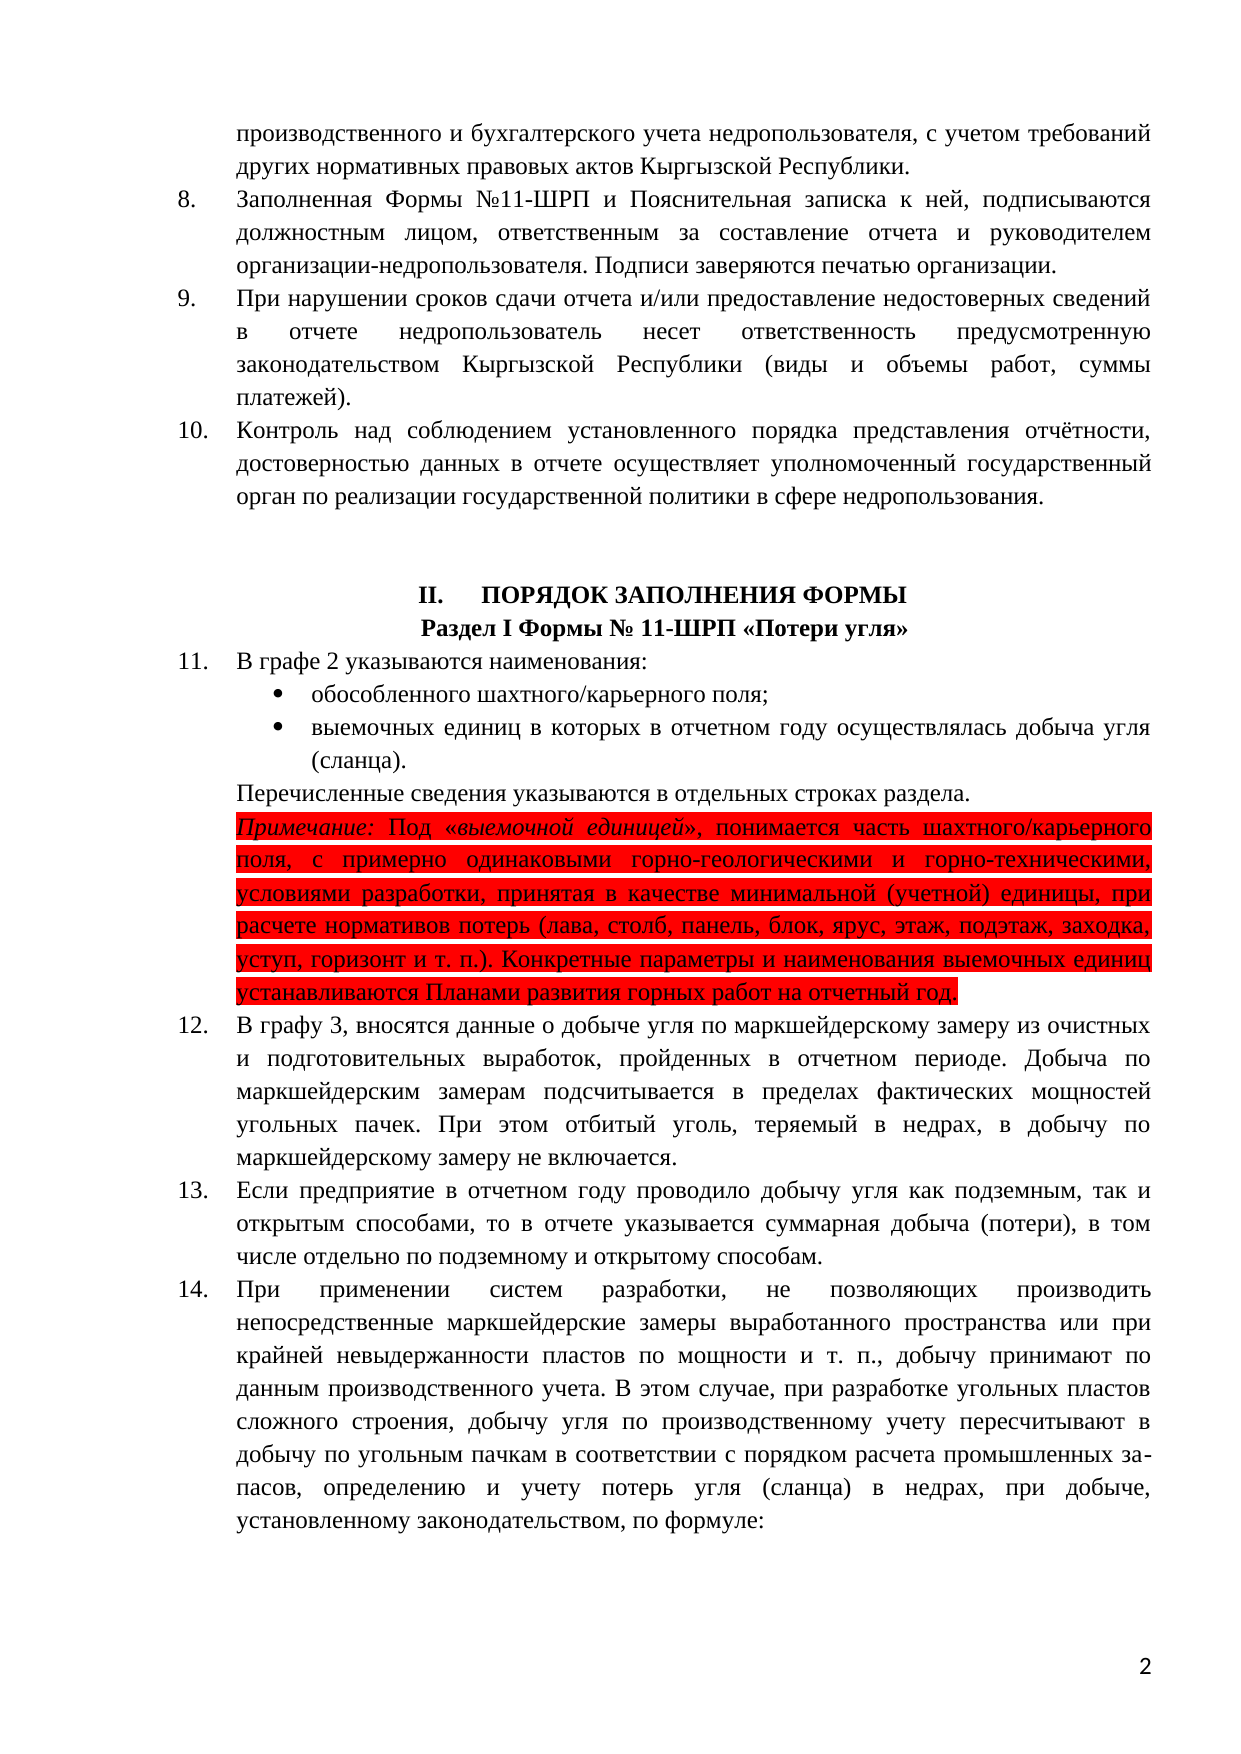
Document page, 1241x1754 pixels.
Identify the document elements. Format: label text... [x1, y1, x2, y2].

text Примечание: Под «выемочной единицей», понимается часть шахтного/карьерного поля, с примерно одинаковыми горно-геологическими и горно-техническими, условиями разработки, принятая в качестве минимальной (учетной) единицы, при расчете нормативов потерь (лава, столб, панель, блок, ярус, этаж, подэтаж, заходка, уступ, горизонт и т. п.). Конкретные параметры и наименования выемочных единиц устанавливаются Планами развития горных работ на отчетный год. [236, 972, 1152, 1005]
text Перечисленные сведения указываются в отдельных строках раздела. [236, 778, 1152, 807]
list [177, 118, 1152, 180]
list При применении систем разработки, не позволяющих производить непосредственные маркшейдерские замеры выработанного пространства или при крайней невыдержанности пластов по мощности и т. п., добычу принимают по данным производственного учета. В этом случае, при разработке угольных пластов сложного строения, добычу угля по производственному учету пересчитывают в добычу по угольным пачкам в соответствии с порядком расчета промышленных запасов, определению и учету потерь угля (сланца) в недрах, при добыче, установленному законодательством, по формуле: [177, 1274, 1152, 1534]
list ПОРЯДОК ЗАПОЛНЕНИЯ ФОРМЫ [199, 580, 1152, 609]
list Контроль над соблюдением установленного порядка представления отчётности, достоверностью данных в отчете осуществляет уполномоченный государственный орган по реализации государственной политики в сфере недропользования. [177, 415, 1152, 510]
list В графу 3, вносятся данные о добыче угля по маркшейдерскому замеру из очистных и подготовительных выработок, пройденных в отчетном периоде. Добыча по маркшейдерским замерам подсчитывается в пределах фактических мощностей угольных пачек. При этом отбитый уголь, теряемый в недрах, в добычу по маркшейдерскому замеру не включается. [177, 1010, 1152, 1171]
list выемочных единиц в которых в отчетном году осуществлялась добыча угля (сланца). [274, 712, 1152, 774]
list Если предприятие в отчетном году проводило добычу угля как подземным, так и открытым способами, то в отчете указывается суммарная добыча (потери), в том числе отдельно по подземному и открытому способам. [177, 1175, 1152, 1269]
text Раздел I Формы № 11-ШРП «Потери угля» [177, 613, 1152, 642]
list обособленного шахтного/карьерного поля; [274, 679, 1152, 708]
list При нарушении сроков сдачи отчета и/или предоставление недостоверных сведений в отчете недропользователь несет ответственность предусмотренную законодательством Кыргызской Республики (виды и объемы работ, суммы платежей). [177, 283, 1152, 411]
list Заполненная Формы №11-ШРП и Пояснительная записка к ней, подписываются должностным лицом, ответственным за составление отчета и руководителем организации-недропользователя. Подписи заверяются печатью организации. [177, 184, 1152, 279]
list В графе 2 указываются наименования: [177, 646, 1152, 675]
